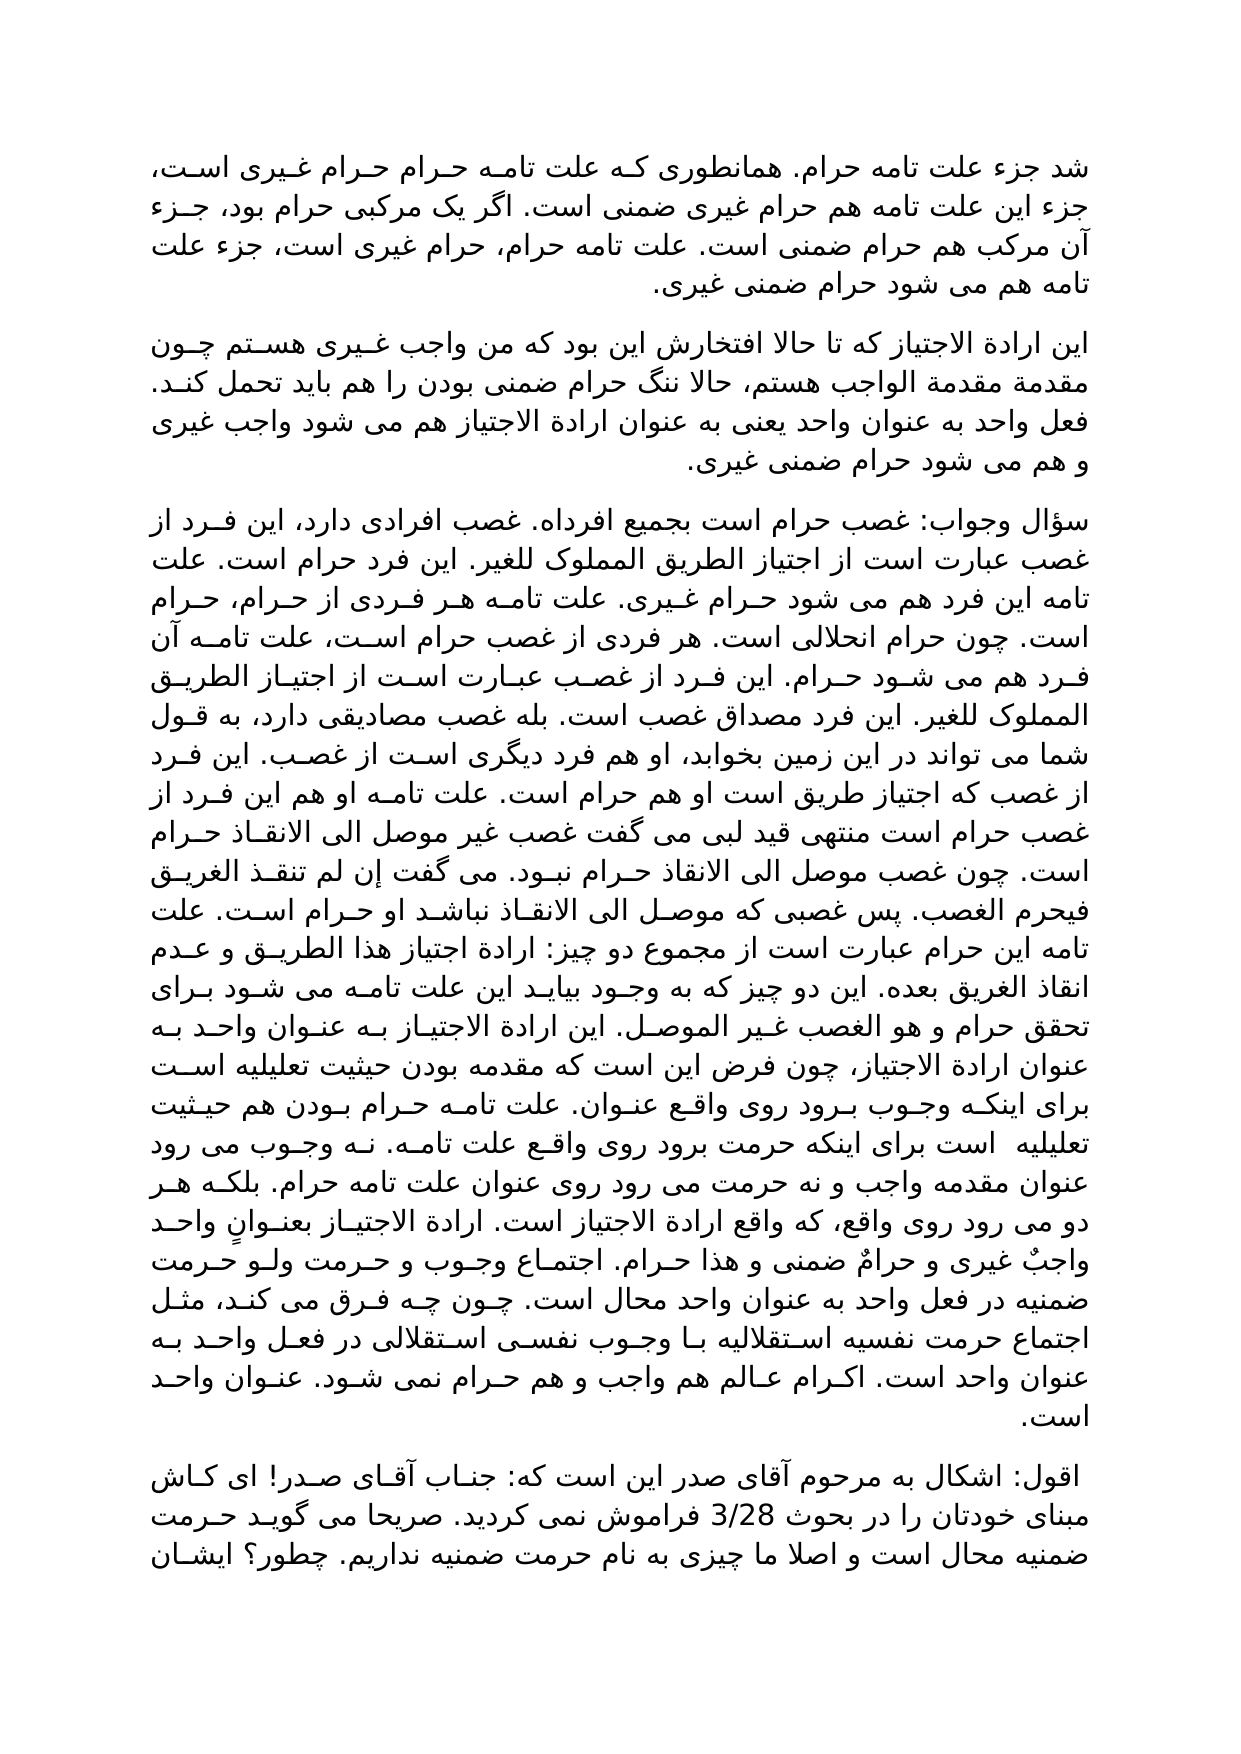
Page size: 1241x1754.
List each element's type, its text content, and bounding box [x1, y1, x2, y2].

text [150, 1459, 1090, 1571]
text سؤال وجواب: غصب حرام است بجمیع افرداه. غصب افرادی دارد، این فرد از غصب عبارت است از اجتیاز الطریق المملوک للغیر. این فرد حرام است. علت تامه این فرد هم می شود حرام غیری. علت تامه هر فردی از حرام، حرام است. چون حرام انحلالی است. هر فردی از غصب حرام است، علت تامه آن فرد هم می شود حرام. این فرد از غصب عبارت است از اجتیاز الطریق المملوک للغیر. این فرد مصداق غصب است. بله غصب مصادیقی دارد، به قول شما می تواند در این زمین بخوابد، او هم فرد دیگری است از غصب. این فرد از غصب که اجتیاز طریق است او هم حرام است. علت تامه او هم این فرد از غصب حرام است منتهی قید لبی می گفت غصب غیر موصل الی الانقاذ حرام است. چون غصب موصل الی الانقاذ حرام نبود. می گفت إن لم تنقذ الغریق فیحرم الغصب. پس غصبی که موصل الی الانقاذ نباشد او حرام است. علت تامه این حرام عبارت است از مجموع دو چیز: ارادة اجتیاز هذا الطریق و عدم انقاذ الغریق بعده. این دو چیز که به وجود بیاید این علت تامه می شود برای تحقق حرام و هو الغصب غیر الموصل. این ارادة الاجتیاز به عنوان واحد به عنوان ارادة الاجتیاز، چون فرض این است که مقدمه بودن حیثیت تعلیلیه است برای اینکه وجوب برود روی واقع عنوان. علت تامه حرام بودن هم حیثیت تعلیلیه است برای اینکه حرمت برود روی واقع علت تامه. نه وجوب می رود عنوان مقدمه واجب و نه حرمت می رود روی عنوان علت تامه حرام. بلکه هر دو می رود روی واقع، که واقع ارادة الاجتیاز است. ارادة الاجتیاز بعنوانٍ واحد واجبٌ غیری و حرامٌ ضمنی و هذا حرام. اجتماع وجوب و حرمت ولو حرمت ضمنیه در فعل واحد به عنوان واحد محال است. چون چه فرق می کند، مثل اجتماع حرمت نفسیه استقلالیه با وجوب نفسی استقلالی در فعل واحد به عنوان واحد است. اکرام عالم هم واجب و هم حرام نمی شود. عنوان واحد است. [150, 503, 1090, 1433]
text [150, 150, 1090, 301]
text این ارادة الاجتیاز که تا حالا افتخارش این بود که من واجب غیری هستم چون مقدمة مقدمة الواجب هستم، حالا ننگ حرام ضمنی بودن را هم باید تحمل کند. فعل واحد به عنوان واحد یعنی به عنوان ارادة الاجتیاز هم می شود واجب غیری و هم می شود حرام ضمنی غیری. [150, 327, 1090, 477]
